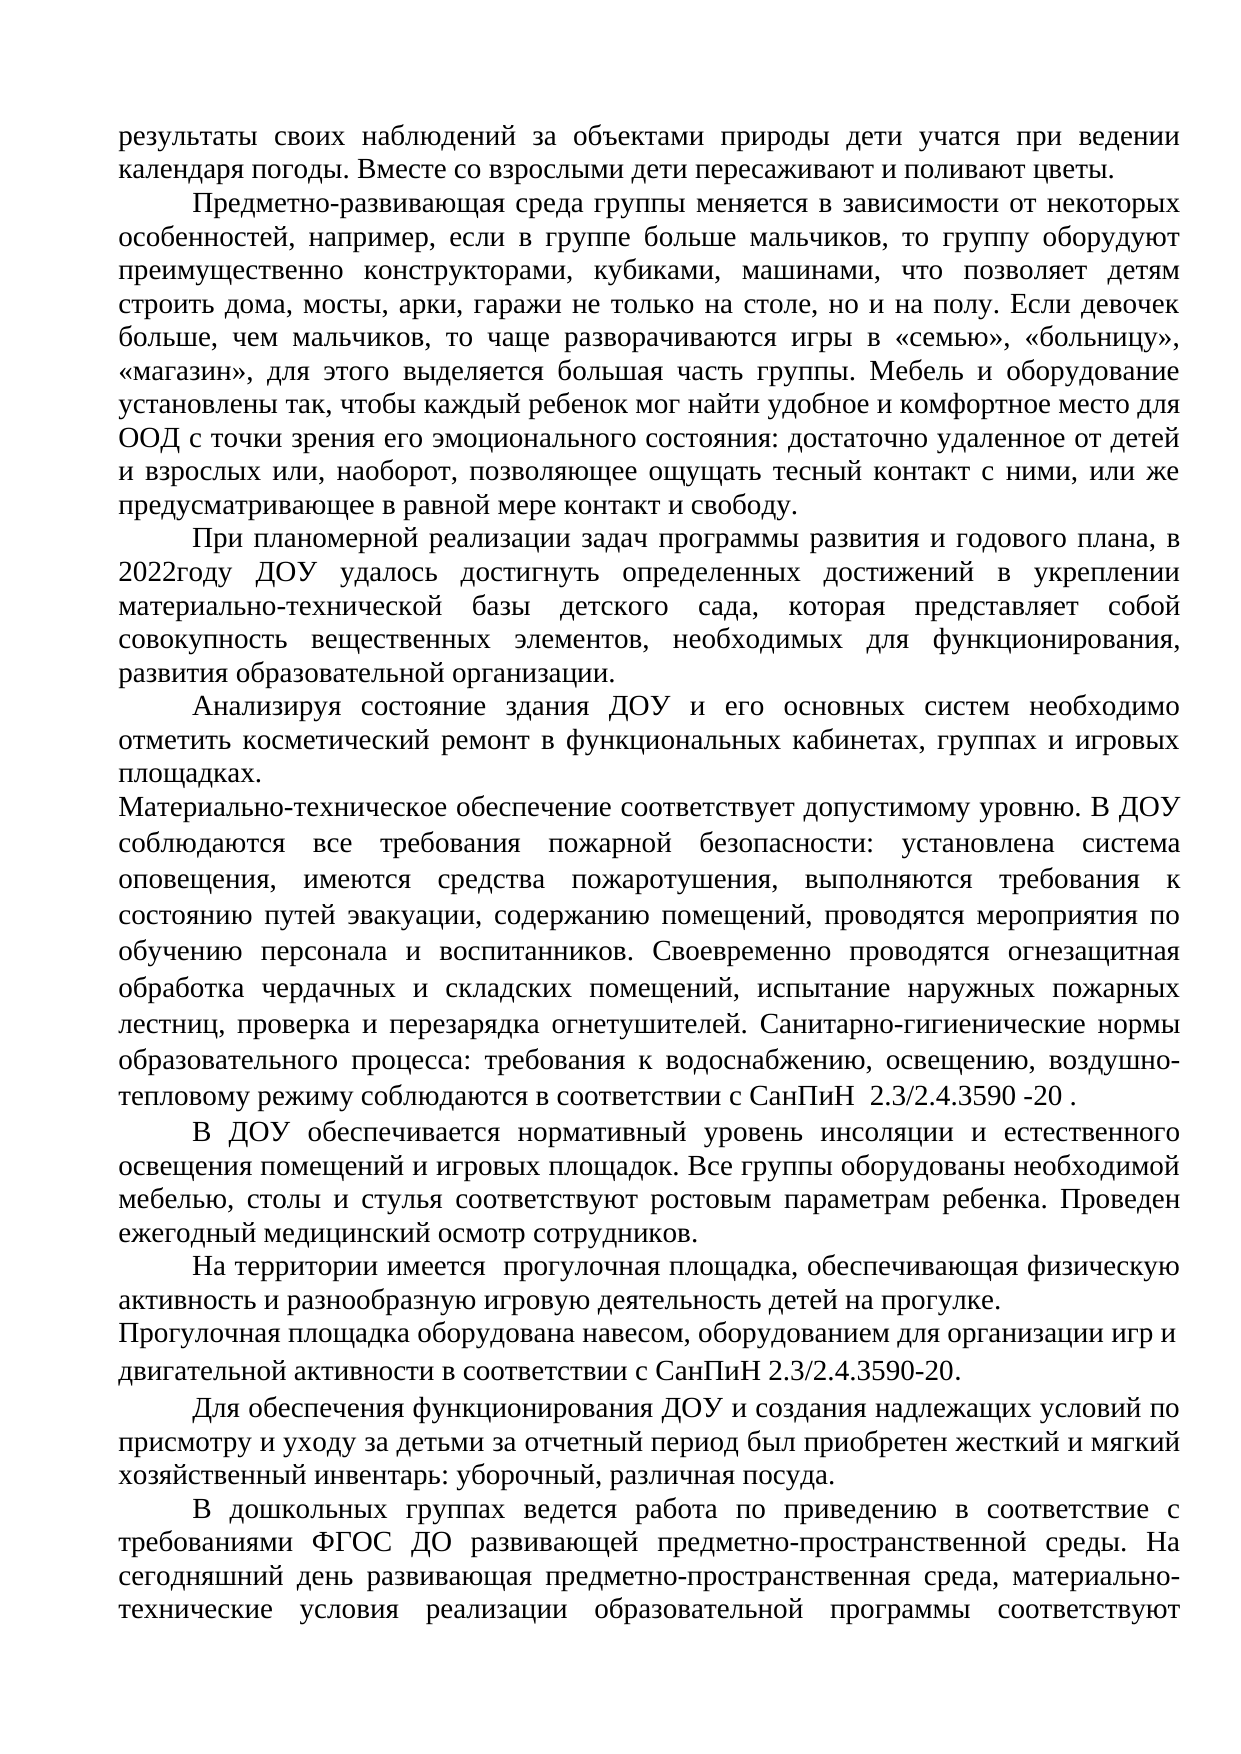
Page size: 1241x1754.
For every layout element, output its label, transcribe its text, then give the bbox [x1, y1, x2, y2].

text При планомерной реализации задач программы развития и годового плана, в 2022году ДОУ удалось достигнуть определенных достижений в укреплении материально-технической базы детского сада, которая представляет собой совокупность вещественных элементов, необходимых для функционирования, развития образовательной организации. [118, 521, 1181, 688]
text В ДОУ обеспечивается нормативный уровень инсоляции и естественного освещения помещений и игровых площадок. Все группы оборудованы необходимой мебелью, столы и стулья соответствуют ростовым параметрам ребенка. Проведен ежегодный медицинский осмотр сотрудников. [118, 1114, 1181, 1248]
text Прогулочная площадка оборудована навесом, оборудованием для организации игр и двигательной активности в соответствии с СанПиН 2.3/2.4.3590-20. [118, 1316, 1181, 1387]
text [118, 1491, 1181, 1625]
text Материально-техническое обеспечение соответствует допустимому уровню. В ДОУ соблюдаются все требования пожарной безопасности: установлена система оповещения, имеются средства пожаротушения, выполняются требования к состоянию путей эвакуации, содержанию помещений, проводятся мероприятия по обучению персонала и воспитанников. Своевременно проводятся огнезащитная обработка чердачных и складских помещений, испытание наружных пожарных лестниц, проверка и перезарядка огнетушителей. Санитарно-гигиенические нормы образовательного процесса: требования к водоснабжению, освещению, воздушно-тепловому режиму соблюдаются в соответствии с СанПиН 2.3/2.4.3590 -20 . [118, 789, 1181, 1112]
text Для обеспечения функционирования ДОУ и создания надлежащих условий по присмотру и уходу за детьми за отчетный период был приобретен жесткий и мягкий хозяйственный инвентарь: уборочный, различная посуда. [118, 1390, 1181, 1491]
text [118, 118, 1181, 185]
text Анализируя состояние здания ДОУ и его основных систем необходимо отметить косметический ремонт в функциональных кабинетах, группах и игровых площадках. [118, 688, 1181, 789]
text Предметно-развивающая среда группы меняется в зависимости от некоторых особенностей, например, если в группе больше мальчиков, то группу оборудуют преимущественно конструкторами, кубиками, машинами, что позволяет детям строить дома, мосты, арки, гаражи не только на столе, но и на полу. Если девочек больше, чем мальчиков, то чаще разворачиваются игры в «семью», «больницу», «магазин», для этого выделяется большая часть группы. Мебель и оборудование установлены так, чтобы каждый ребенок мог найти удобное и комфортное место для ООД с точки зрения его эмоционального состояния: достаточно удаленное от детей и взрослых или, наоборот, позволяющее ощущать тесный контакт с ними, или же предусматривающее в равной мере контакт и свободу. [118, 185, 1181, 521]
text На территории имеется прогулочная площадка, обеспечивающая физическую активность и разнообразную игровую деятельность детей на прогулке. [118, 1248, 1181, 1316]
